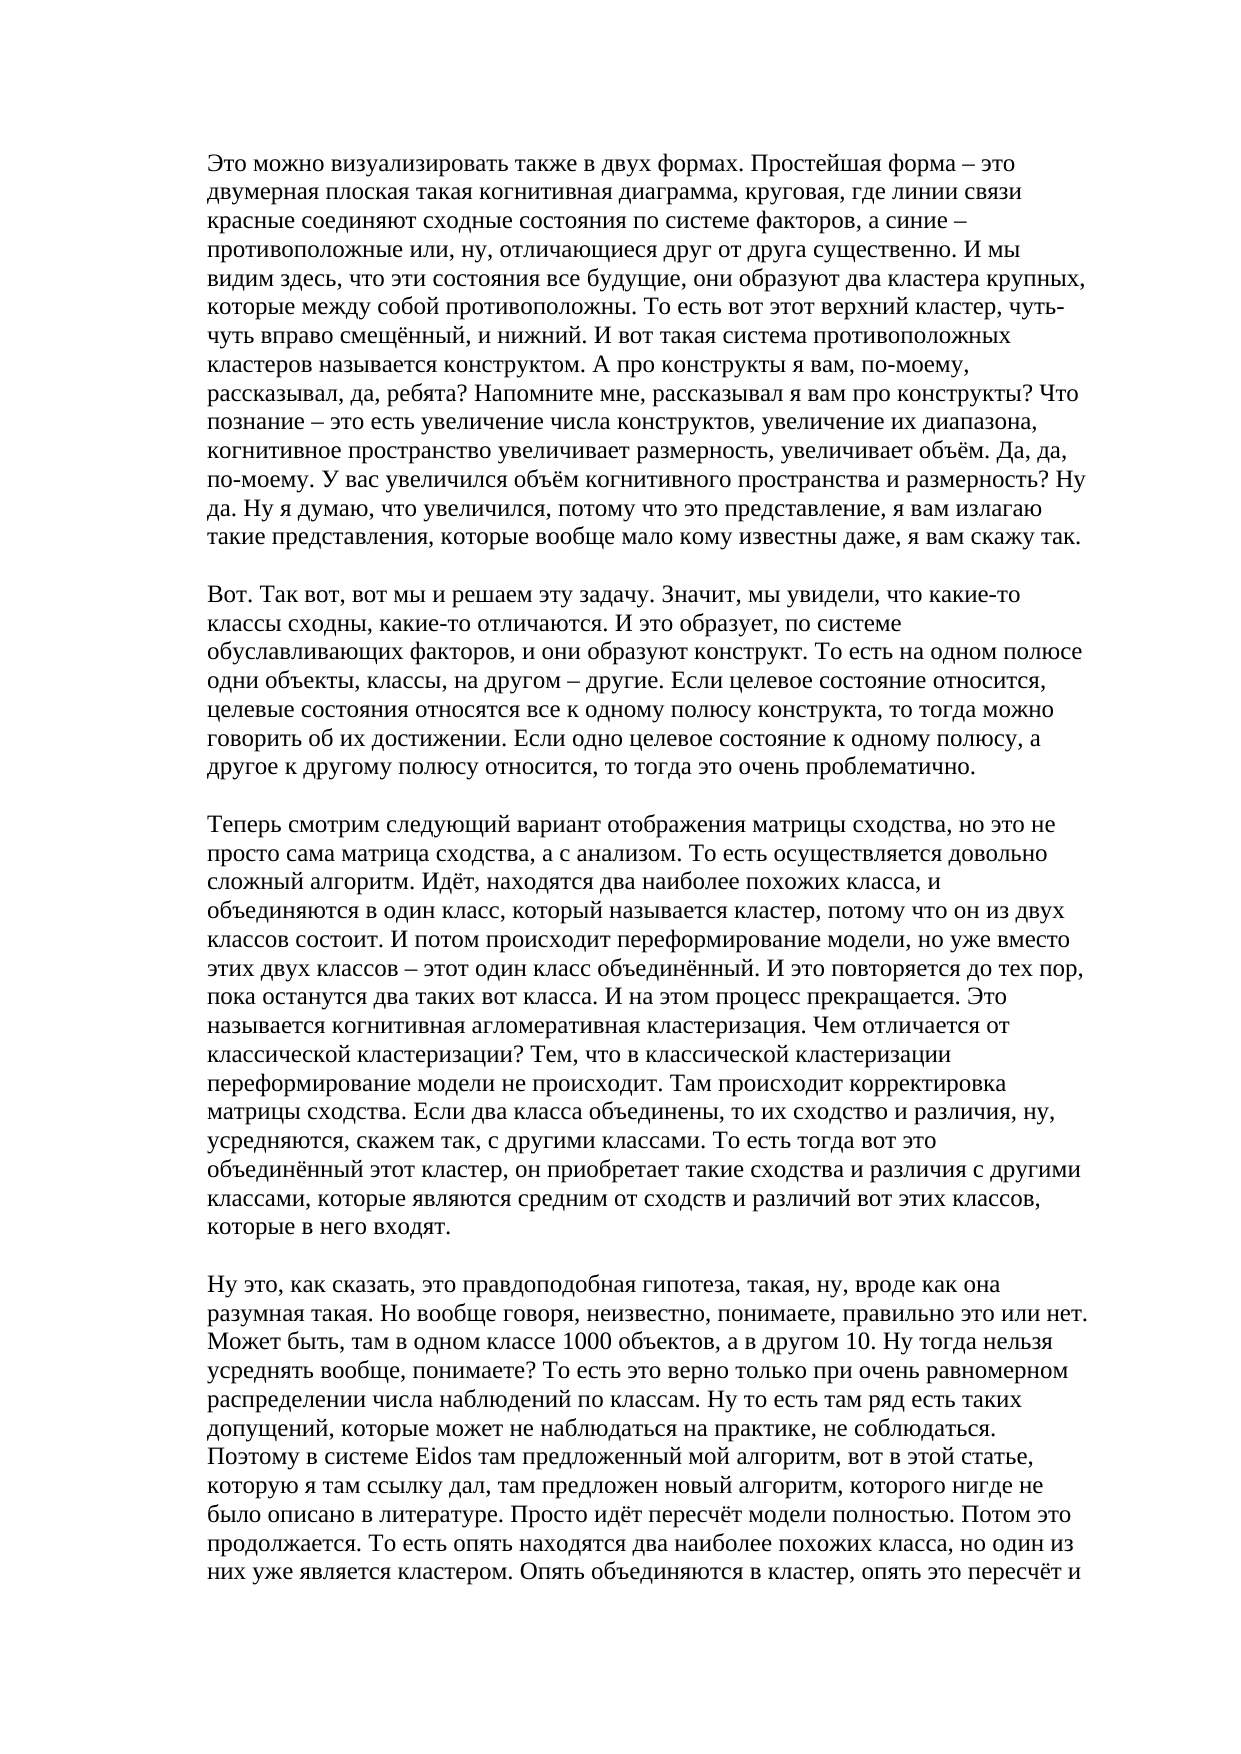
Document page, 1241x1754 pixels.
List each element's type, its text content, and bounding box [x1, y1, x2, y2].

text Вот. Так вот, вот мы и решаем эту задачу. Значит, мы увидели, что какие-то классы сходны, какие-то отличаются. И это образует, по системе обуславливающих факторов, и они образуют конструкт. То есть на одном полюсе одни объекты, классы, на другом – другие. Если целевое состояние относится, целевые состояния относятся все к одному полюсу конструкта, то тогда можно говорить об их достижении. Если одно целевое состояние к одному полюсу, а другое к другому полюсу относится, то тогда это очень проблематично. [207, 579, 1092, 780]
text Теперь смотрим следующий вариант отображения матрицы сходства, но это не просто сама матрица сходства, а с анализом. То есть осуществляется довольно сложный алгоритм. Идёт, находятся два наиболее похожих класса, и объединяются в один класс, который называется кластер, потому что он из двух классов состоит. И потом происходит переформирование модели, но уже вместо этих двух классов – этот один класс объединённый. И это повторяется до тех пор, пока останутся два таких вот класса. И на этом процесс прекращается. Это называется когнитивная агломеративная кластеризация. Чем отличается от классической кластеризации? Тем, что в классической кластеризации переформирование модели не происходит. Там происходит корректировка матрицы сходства. Если два класса объединены, то их сходство и различия, ну, усредняются, скажем так, с другими классами. То есть тогда вот это объединённый этот кластер, он приобретает такие сходства и различия с другими классами, которые являются средним от сходств и различий вот этих классов, которые в него входят. [207, 809, 1092, 1240]
text Это можно визуализировать также в двух формах. Простейшая форма – это двумерная плоская такая когнитивная диаграмма, круговая, где линии связи красные соединяют сходные состояния по системе факторов, а синие – противоположные или, ну, отличающиеся друг от друга существенно. И мы видим здесь, что эти состояния все будущие, они образуют два кластера крупных, которые между собой противоположны. То есть вот этот верхний кластер, чуть-чуть вправо смещённый, и нижний. И вот такая система противоположных кластеров называется конструктом. А про конструкты я вам, по-моему, рассказывал, да, ребята? Напомните мне, рассказывал я вам про конструкты? Что познание – это есть увеличение числа конструктов, увеличение их диапазона, когнитивное пространство увеличивает размерность, увеличивает объём. Да, да, по-моему. У вас увеличился объём когнитивного пространства и размерность? Ну да. Ну я думаю, что увеличился, потому что это представление, я вам излагаю такие представления, которые вообще мало кому известны даже, я вам скажу так. [207, 148, 1092, 550]
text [207, 1269, 1092, 1585]
